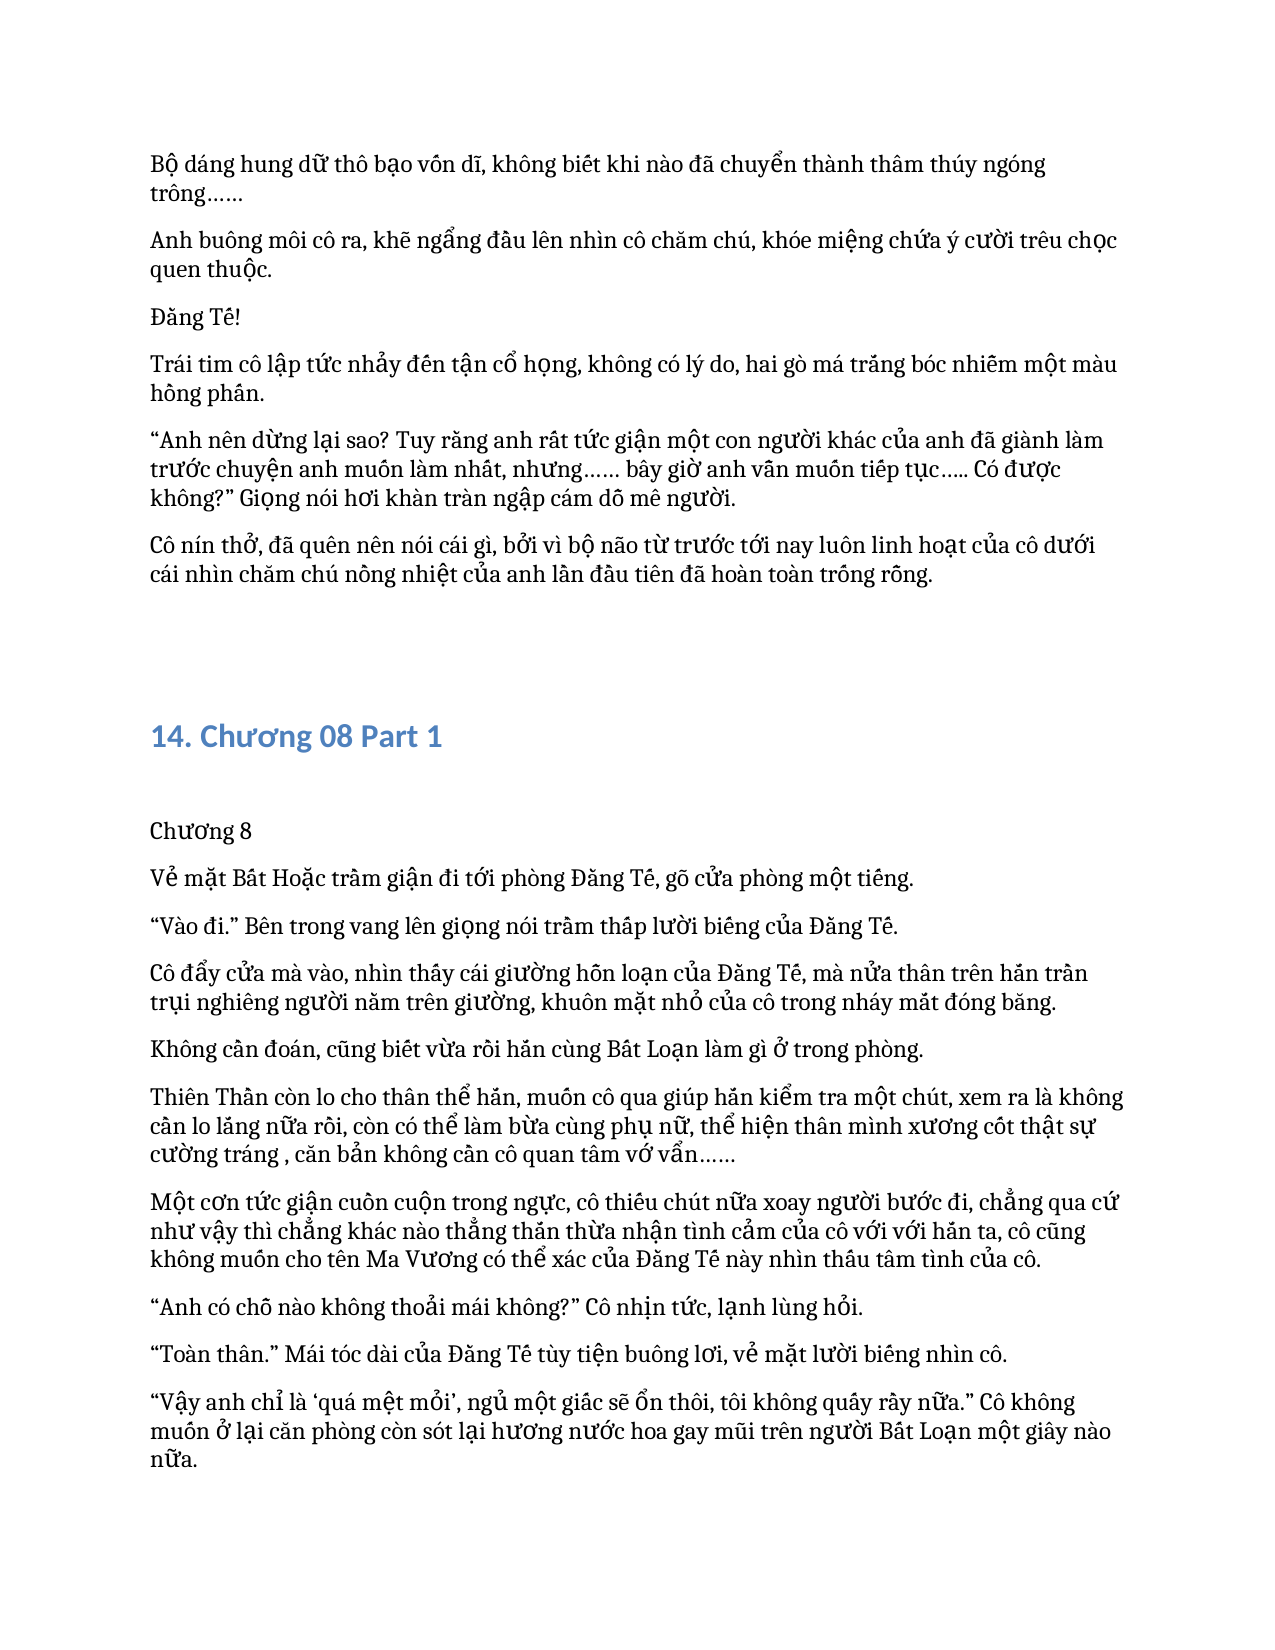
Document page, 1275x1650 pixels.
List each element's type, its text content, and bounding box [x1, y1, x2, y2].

text Một cơn tức giận cuồn cuộn trong ngực, cô thiếu chút nữa xoay người bước đi, chẳng qua cứ như vậy thì chẳng khác nào thẳng thắn thừa nhận tình cảm của cô với với hắn ta, cô cũng không muốn cho tên Ma Vương có thể xác của Đằng Tế này nhìn thấu tâm tình của cô. [150, 1188, 1125, 1274]
text Không cần đoán, cũng biết vừa rồi hắn cùng Bất Loạn làm gì ở trong phòng. [150, 1035, 1125, 1064]
text “Anh nên dừng lại sao? Tuy rằng anh rất tức giận một con người khác của anh đã giành làm trước chuyện anh muốn làm nhất, nhưng…… bây giờ anh vẫn muốn tiếp tục….. Có được không?” Giọng nói hơi khàn tràn ngập cám dỗ mê người. [150, 426, 1125, 512]
text Đằng Tế! [150, 302, 1125, 331]
text Chương 8 [150, 759, 1125, 845]
text Cô đẩy cửa mà vào, nhìn thấy cái giường hỗn loạn của Đằng Tế, mà nửa thân trên hắn trần trụi nghiêng người nằm trên giường, khuôn mặt nhỏ của cô trong nháy mắt đóng băng. [150, 959, 1125, 1017]
text Thiên Thần còn lo cho thân thể hắn, muốn cô qua giúp hắn kiểm tra một chút, xem ra là không cần lo lắng nữa rồi, còn có thể làm bừa cùng phụ nữ, thể hiện thân mình xương cốt thật sự cường tráng , căn bản không cần cô quan tâm vớ vẩn…… [150, 1083, 1125, 1169]
text Cô nín thở, đã quên nên nói cái gì, bởi vì bộ não từ trước tới nay luôn linh hoạt của cô dưới cái nhìn chăm chú nồng nhiệt của anh lần đầu tiên đã hoàn toàn trống rỗng. [150, 531, 1125, 589]
text Trái tim cô lập tức nhảy đến tận cổ họng, không có lý do, hai gò má trắng bóc nhiễm một màu hồng phấn. [150, 350, 1125, 407]
text Anh buông môi cô ra, khẽ ngẩng đầu lên nhìn cô chăm chú, khóe miệng chứa ý cười trêu chọc quen thuộc. [150, 226, 1125, 284]
text “Vào đi.” Bên trong vang lên giọng nói trầm thấp lười biếng của Đằng Tế. [150, 912, 1125, 940]
text “Anh có chỗ nào không thoải mái không?” Cô nhịn tức, lạnh lùng hỏi. [150, 1293, 1125, 1322]
text “Toàn thân.” Mái tóc dài của Đằng Tế tùy tiện buông lơi, vẻ mặt lười biếng nhìn cô. [150, 1340, 1125, 1369]
subtitle 14. Chương 08 Part 1 [150, 714, 1125, 755]
text Vẻ mặt Bất Hoặc trầm giận đi tới phòng Đằng Tế, gõ cửa phòng một tiếng. [150, 864, 1125, 893]
text “Vậy anh chỉ là ‘quá mệt mỏi’, ngủ một giấc sẽ ổn thôi, tôi không quấy rầy nữa.” Cô không muốn ở lại căn phòng còn sót lại hương nước hoa gay mũi trên người Bất Loạn một giây nào nữa. [150, 1388, 1125, 1474]
text Bộ dáng hung dữ thô bạo vốn dĩ, không biết khi nào đã chuyển thành thâm thúy ngóng trông…… [150, 150, 1125, 207]
